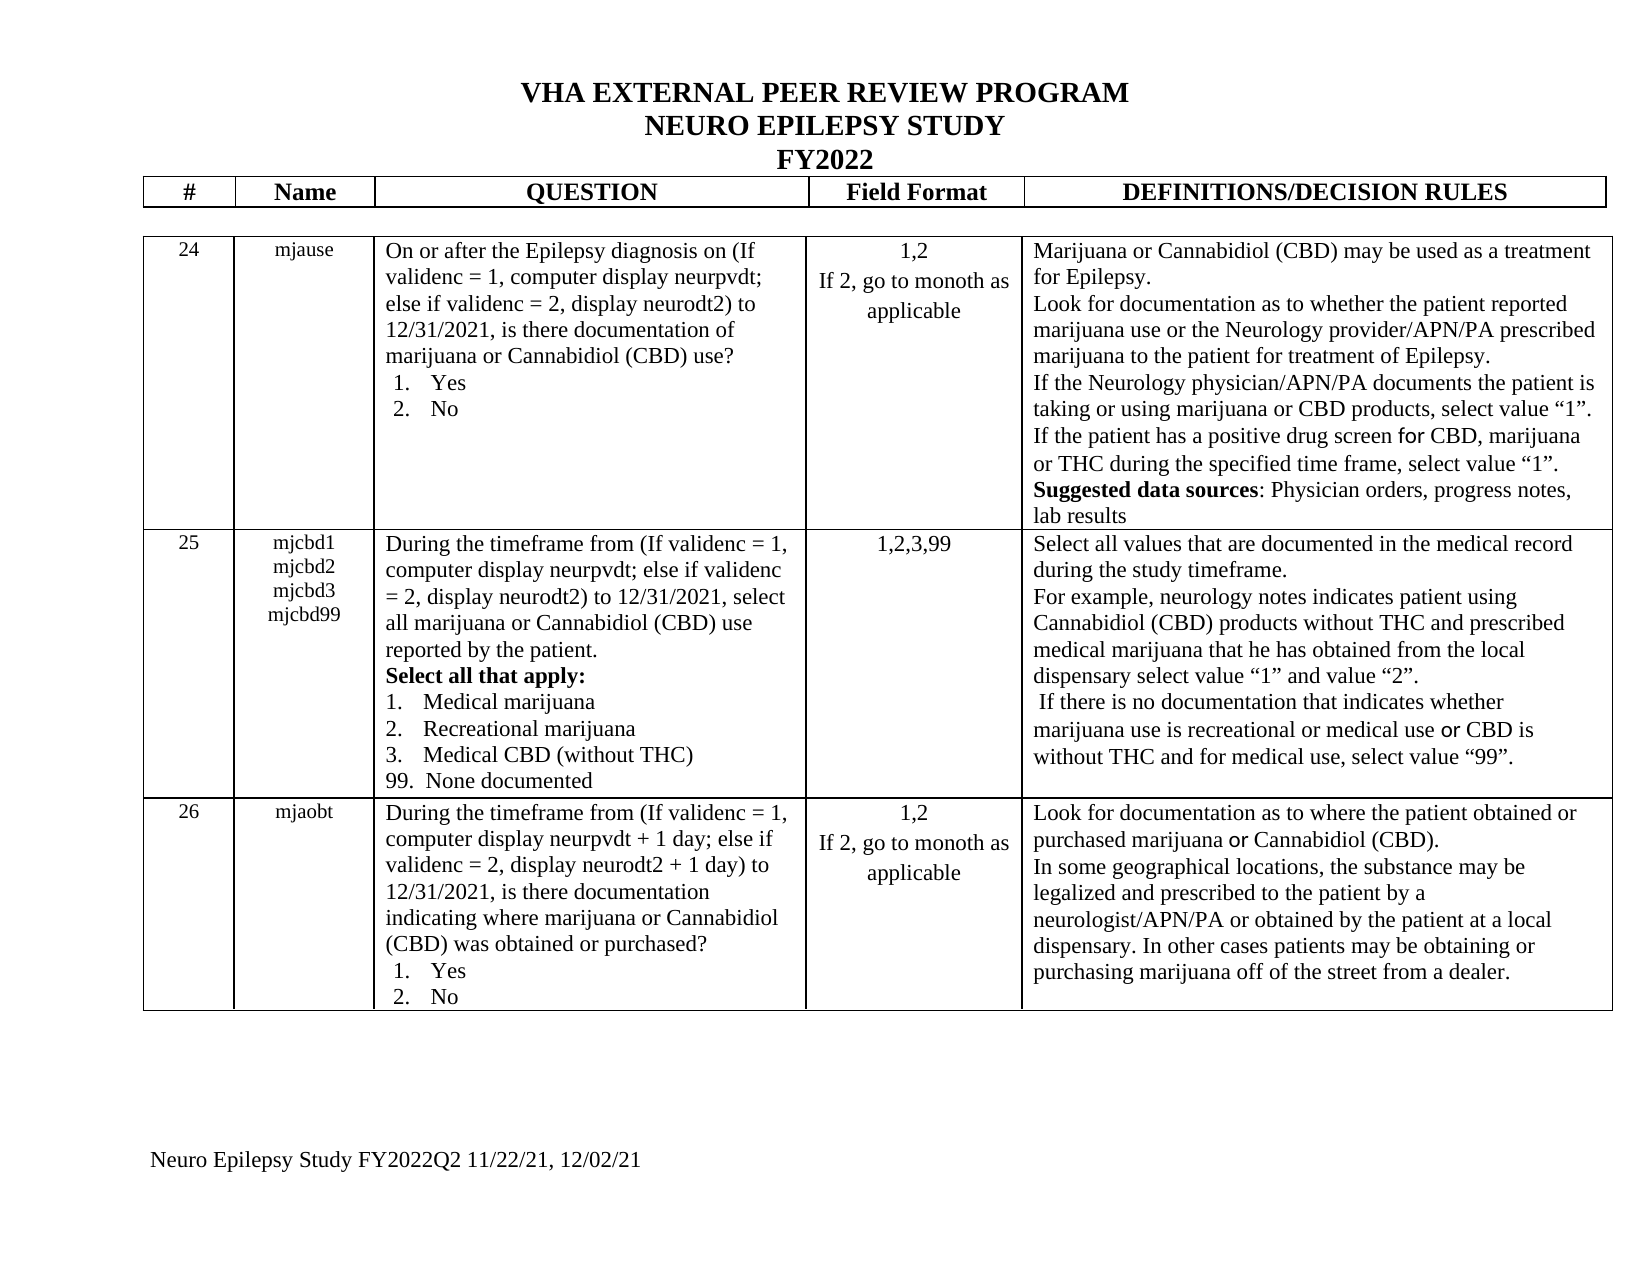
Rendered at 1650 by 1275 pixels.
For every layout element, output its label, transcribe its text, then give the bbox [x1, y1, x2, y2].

table_cell 25 [144, 530, 233, 797]
table_cell During the timeframe from (If validenc = 1, computer display neurpvdt; else if validenc = 2, display neurodt2) to 12/31/2021, select all marijuana or Cannabidiol (CBD) use reported by the patient. Select all that apply: Medical marijuana Recreational marijuana Medical CBD (without THC) 99. None documented [375, 530, 805, 797]
table_cell During the timeframe from (If validenc = 1, computer display neurpvdt + 1 day; else if validenc = 2, display neurodt2 + 1 day) to 12/31/2021, is there documentation indicating where marijuana or Cannabidiol (CBD) was obtained or purchased? Yes No [375, 799, 805, 1009]
table_cell On or after the Epilepsy diagnosis on (If validenc = 1, computer display neurpvdt; else if validenc = 2, display neurodt2) to 12/31/2021, is there documentation of marijuana or Cannabidiol (CBD) use? Yes No [375, 237, 805, 529]
table_cell 26 [144, 799, 233, 1009]
table_cell 24 [144, 237, 233, 529]
table_cell 1,2 If 2, go to monoth as applicable [807, 237, 1021, 529]
table_cell Look for documentation as to where the patient obtained or purchased marijuana or Cannabidiol (CBD). In some geographical locations, the substance may be legalized and prescribed to the patient by a neurologist/APN/PA or obtained by the patient at a local dispensary. In other cases patients may be obtaining or purchasing marijuana off of the street from a dealer. [1023, 799, 1612, 1009]
table_cell Select all values that are documented in the medical record during the study timeframe. For example, neurology notes indicates patient using Cannabidiol (CBD) products without THC and prescribed medical marijuana that he has obtained from the local dispensary select value “1” and value “2”. If there is no documentation that indicates whether marijuana use is recreational or medical use or CBD is without THC and for medical use, select value “99”. [1023, 530, 1612, 797]
table_cell 1,2 If 2, go to monoth as applicable [807, 799, 1021, 1009]
table_cell mjcbd1 mjcbd2 mjcbd3 mjcbd99 [235, 530, 373, 797]
table_cell 1,2,3,99 [807, 530, 1021, 797]
table_cell mjause [235, 237, 373, 529]
table_cell mjaobt [235, 799, 373, 1009]
table_cell Marijuana or Cannabidiol (CBD) may be used as a treatment for Epilepsy. Look for documentation as to whether the patient reported marijuana use or the Neurology provider/APN/PA prescribed marijuana to the patient for treatment of Epilepsy. If the Neurology physician/APN/PA documents the patient is taking or using marijuana or CBD products, select value “1”. If the patient has a positive drug screen for CBD, marijuana or THC during the specified time frame, select value “1”. Suggested data sources: Physician orders, progress notes, lab results [1023, 237, 1612, 529]
